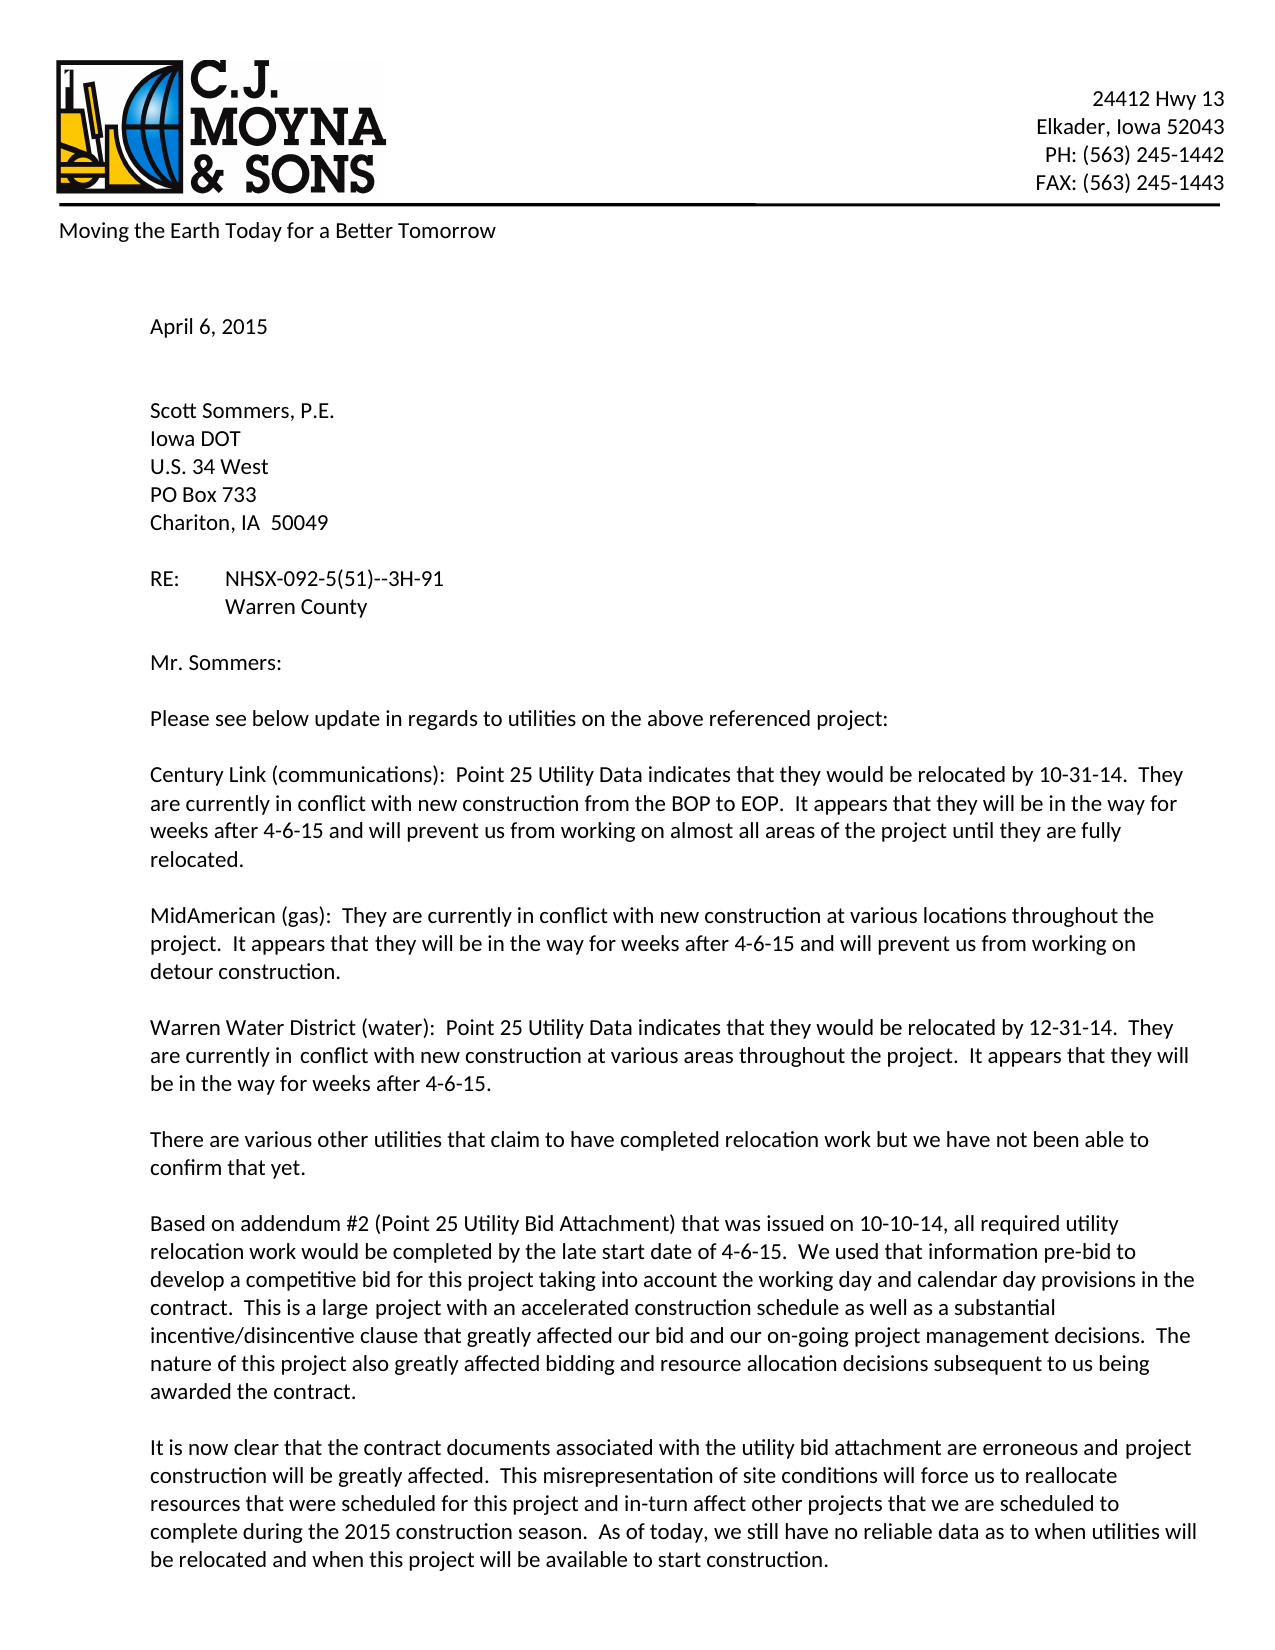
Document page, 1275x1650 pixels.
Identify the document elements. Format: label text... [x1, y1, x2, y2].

text Scott Sommers, P.E. [150, 396, 1200, 424]
text 34 West [150, 452, 1200, 480]
text April 6, 2015 [150, 312, 1200, 340]
text Chariton, IA 50049 [150, 508, 1200, 536]
text There are various other utilities that claim to have completed relocation work but we have not been able to confirm that yet. [75, 1125, 1200, 1181]
text Warren Water District (water): Point 25 Utility Data indicates that they would be relocated by 12-31-14. They are currently in conflict with new construction at various areas throughout the project. It appears that they will be in the way for weeks after 4-6-15. [75, 1013, 1200, 1097]
text Warren County [150, 592, 1200, 621]
text It is now clear that the contract documents associated with the utility bid attachment are erroneous and project construction will be greatly affected. This misrepresentation of site conditions will force us to reallocate resources that were scheduled for this project and in-turn affect other projects that we are scheduled to complete during the 2015 construction season. As of today, we still have no reliable data as to when utilities will be relocated and when this project will be available to start construction. [75, 1433, 1200, 1573]
text Please see below update in regards to utilities on the above referenced project: [75, 704, 1200, 733]
text Century Link (communications): Point 25 Utility Data indicates that they would be relocated by 10-31-14. They are currently in conflict with new construction from the BOP to EOP. It appears that they will be in the way for weeks after 4-6-15 and will prevent us from working on almost all areas of the project until they are fully relocated. [75, 761, 1200, 873]
text Mr. Sommers: [75, 648, 1200, 677]
text Iowa DOT [150, 424, 1200, 452]
text RE: NHSX-092-5(51)--3H-91 [150, 564, 1200, 592]
picture [56, 60, 387, 201]
text MidAmerican (gas): They are currently in conflict with new construction at various locations throughout the project. It appears that they will be in the way for weeks after 4-6-15 and will prevent us from working on detour construction. [75, 901, 1200, 985]
text Based on addendum #2 (Point 25 Utility Bid Attachment) that was issued on 10-10-14, all required utility relocation work would be completed by the late start date of 4-6-15. We used that information pre-bid to develop a competitive bid for this project taking into account the working day and calendar day provisions in the contract. This is a large project with an accelerated construction schedule as well as a substantial incentive/disincentive clause that greatly affected our bid and our on-going project management decisions. The nature of this project also greatly affected bidding and resource allocation decisions subsequent to us being awarded the contract. [75, 1209, 1200, 1405]
